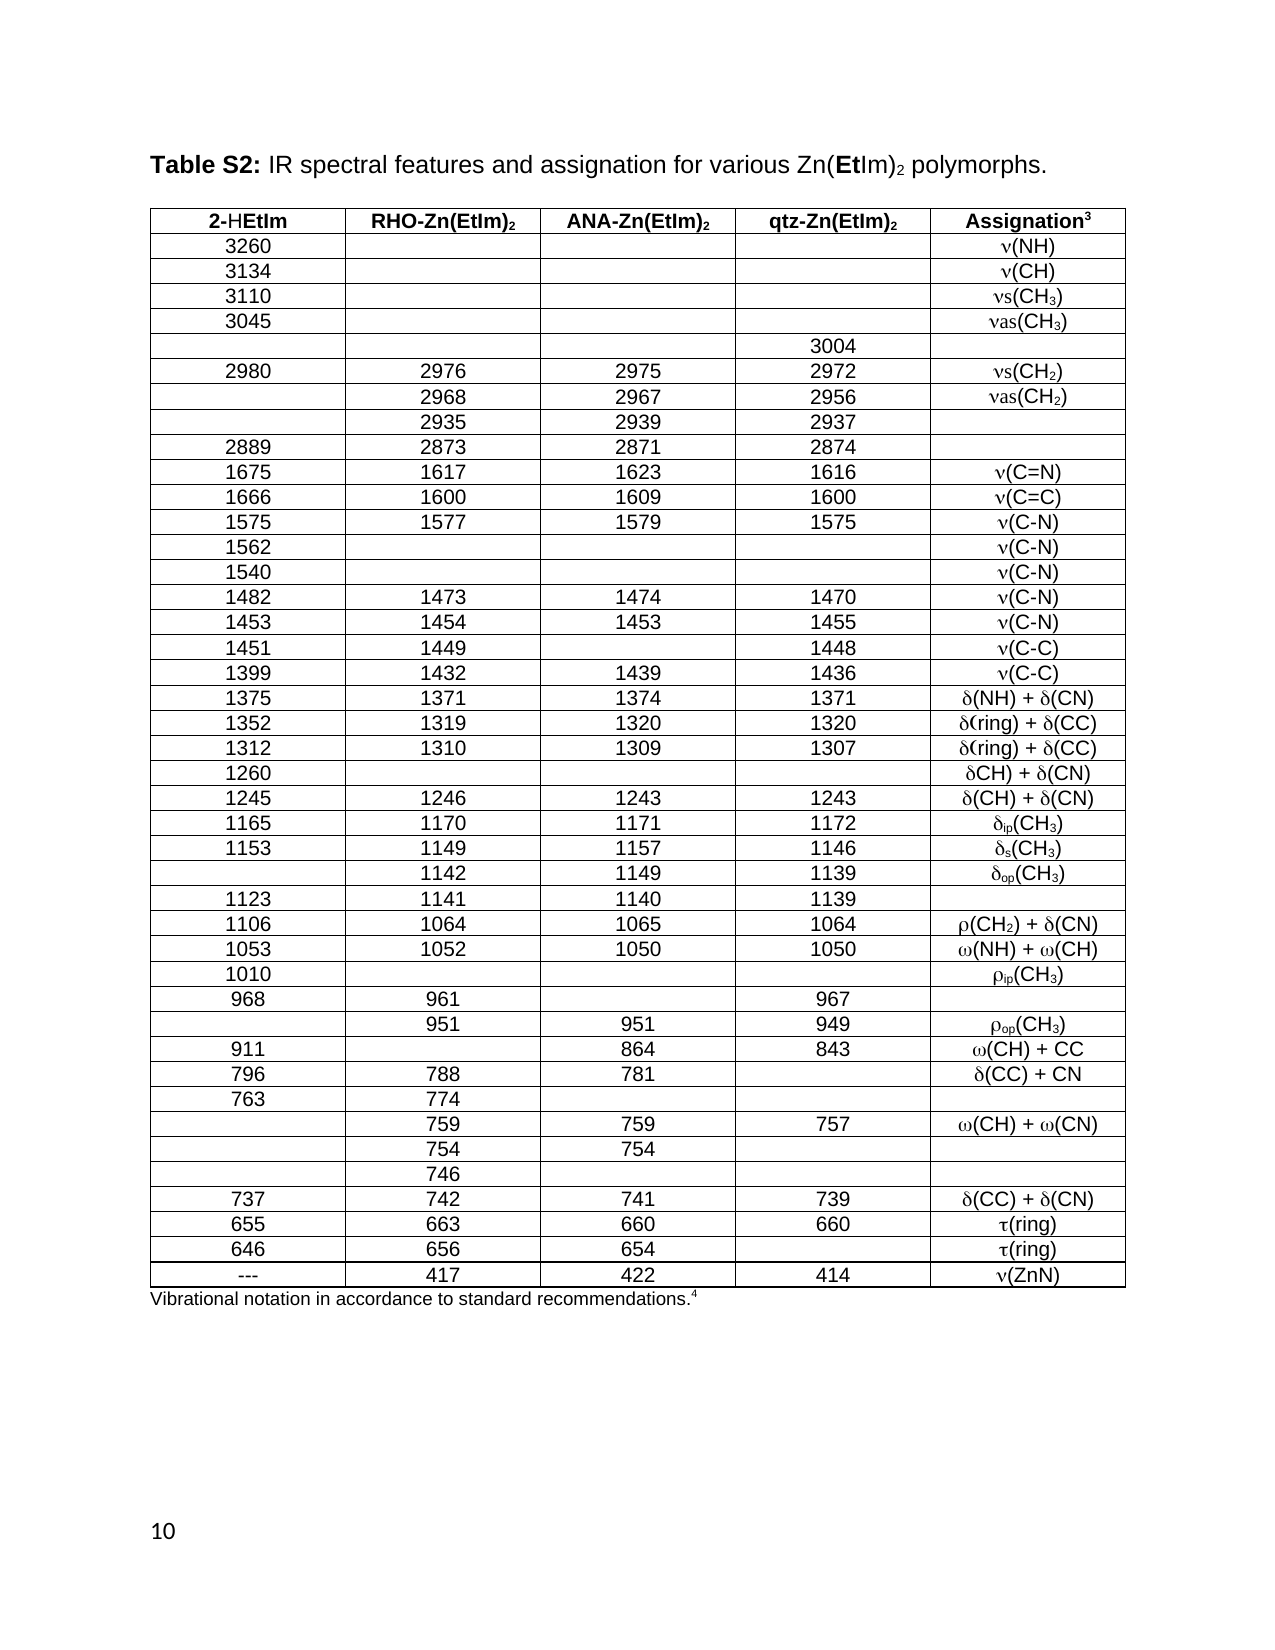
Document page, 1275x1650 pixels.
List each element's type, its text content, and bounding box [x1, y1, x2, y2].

table_cell [346, 234, 540, 258]
table_cell [346, 284, 540, 308]
table_cell 1050 [541, 936, 735, 961]
table_cell 1157 [541, 836, 735, 860]
table_cell 741 [541, 1187, 735, 1211]
table_cell 2980 [151, 359, 345, 383]
table_cell (CC) + CN [931, 1062, 1125, 1086]
table_cell 2937 [736, 410, 930, 433]
table_cell 949 [736, 1012, 930, 1036]
table_cell s(CH3) [931, 836, 1125, 860]
table_cell 864 [541, 1037, 735, 1061]
table_cell as(CH2) [931, 384, 1125, 408]
table_cell [736, 1237, 930, 1261]
table_cell 1065 [541, 911, 735, 935]
table_cell 660 [736, 1212, 930, 1236]
table_cell [541, 761, 735, 785]
table_cell [541, 987, 735, 1011]
table_cell 737 [151, 1187, 345, 1211]
table_cell [151, 861, 345, 885]
table_cell [541, 560, 735, 584]
table_cell 2874 [736, 435, 930, 458]
table_cell 1141 [346, 886, 540, 910]
table_cell 2939 [541, 410, 735, 433]
table_cell 660 [541, 1212, 735, 1236]
table_cell [541, 309, 735, 333]
table_cell (CH) [931, 259, 1125, 283]
table_cell 2935 [346, 410, 540, 433]
table_cell (ring) [931, 1237, 1125, 1261]
table_cell 2873 [346, 435, 540, 458]
table_cell 754 [541, 1137, 735, 1161]
table_cell --- [151, 1263, 345, 1286]
table_cell 739 [736, 1187, 930, 1211]
table_cell (C-N) [931, 560, 1125, 584]
table_cell [151, 1162, 345, 1186]
table_cell (C-C) [931, 660, 1125, 684]
table_cell 1473 [346, 585, 540, 609]
table_cell (C-N) [931, 535, 1125, 559]
table_cell 1575 [736, 510, 930, 534]
table_cell 1453 [151, 610, 345, 634]
table_cell 2967 [541, 384, 735, 408]
table_cell [736, 560, 930, 584]
table_cell 1139 [736, 861, 930, 885]
table_cell [736, 761, 930, 785]
table_cell 757 [736, 1112, 930, 1136]
table_cell 1320 [736, 711, 930, 735]
table_cell 1307 [736, 736, 930, 760]
table_cell 1470 [736, 585, 930, 609]
table_cell 414 [736, 1263, 930, 1286]
table_cell 1609 [541, 485, 735, 509]
table_cell [931, 1137, 1125, 1161]
table_cell 1579 [541, 510, 735, 534]
table_cell [736, 259, 930, 283]
table_cell 1482 [151, 585, 345, 609]
table_cell 1149 [541, 861, 735, 885]
table_cell 1064 [736, 911, 930, 935]
table_cell 1352 [151, 711, 345, 735]
table_cell (NH) [931, 234, 1125, 258]
table_cell [931, 435, 1125, 458]
table_cell 2975 [541, 359, 735, 383]
table_cell [736, 1062, 930, 1086]
table_cell 1123 [151, 886, 345, 910]
table_header 2-HEtIm [151, 209, 345, 232]
table_cell 1623 [541, 460, 735, 484]
table_cell 746 [346, 1162, 540, 1186]
table_cell [151, 1112, 345, 1136]
table_cell 1575 [151, 510, 345, 534]
table_cell 1170 [346, 811, 540, 835]
table_cell ring) + (CC) [931, 711, 1125, 735]
table_cell 1153 [151, 836, 345, 860]
table_cell [346, 334, 540, 358]
table_cell 1540 [151, 560, 345, 584]
table_cell [931, 886, 1125, 910]
table_cell 1064 [346, 911, 540, 935]
text Vibrational notation in accordance to standard recommendations.4 [150, 1288, 1125, 1309]
table_cell [541, 535, 735, 559]
table_cell 968 [151, 987, 345, 1011]
table_cell [541, 1162, 735, 1186]
table_cell 1577 [346, 510, 540, 534]
table_cell (CC) + (CN) [931, 1187, 1125, 1211]
table_cell [541, 234, 735, 258]
table_cell (C-N) [931, 585, 1125, 609]
table_cell 1600 [736, 485, 930, 509]
table_cell [346, 1037, 540, 1061]
table_cell (C=N) [931, 460, 1125, 484]
table_cell [541, 1087, 735, 1111]
table_cell 3004 [736, 334, 930, 358]
table_cell ip(CH3) [931, 811, 1125, 835]
table_cell 1309 [541, 736, 735, 760]
table_cell 1675 [151, 460, 345, 484]
table_cell (ZnN) [931, 1263, 1125, 1286]
table_cell (CH) + CC [931, 1037, 1125, 1061]
table_cell 1165 [151, 811, 345, 835]
table_cell (C=C) [931, 485, 1125, 509]
table_header Assignation3 [931, 209, 1125, 232]
table_cell 763 [151, 1087, 345, 1111]
table_cell [541, 334, 735, 358]
table_cell [346, 560, 540, 584]
table_cell 1052 [346, 936, 540, 961]
table_cell 796 [151, 1062, 345, 1086]
table_cell [736, 234, 930, 258]
table_cell 1375 [151, 686, 345, 709]
table_cell 1449 [346, 635, 540, 659]
table_cell [541, 259, 735, 283]
table_cell 2976 [346, 359, 540, 383]
table_cell 3110 [151, 284, 345, 308]
table_cell 1371 [736, 686, 930, 709]
table_cell 2889 [151, 435, 345, 458]
table_cell 655 [151, 1212, 345, 1236]
table_cell 1050 [736, 936, 930, 961]
table_cell 646 [151, 1237, 345, 1261]
table_cell 1243 [736, 786, 930, 810]
table_header RHO-Zn(EtIm)2 [346, 209, 540, 232]
table_cell [736, 1137, 930, 1161]
table_cell [151, 410, 345, 433]
table_cell 2956 [736, 384, 930, 408]
table_cell 1053 [151, 936, 345, 961]
text Table S2: IR spectral features and assignation for various Zn(EtIm)2 polymorphs. [150, 150, 1125, 179]
table_cell 1474 [541, 585, 735, 609]
table_cell [151, 334, 345, 358]
table_cell (CH2) + (CN) [931, 911, 1125, 935]
table_cell (ring) [931, 1212, 1125, 1236]
table_cell 1320 [541, 711, 735, 735]
table_cell 3260 [151, 234, 345, 258]
table_cell [151, 384, 345, 408]
table_cell 781 [541, 1062, 735, 1086]
table_cell 1453 [541, 610, 735, 634]
table_cell 663 [346, 1212, 540, 1236]
table_cell [346, 761, 540, 785]
table_cell 1312 [151, 736, 345, 760]
table_cell 1454 [346, 610, 540, 634]
table_cell op(CH3) [931, 861, 1125, 885]
table_cell 967 [736, 987, 930, 1011]
table_cell 951 [346, 1012, 540, 1036]
table_cell 911 [151, 1037, 345, 1061]
table_cell [346, 962, 540, 986]
table_cell 1246 [346, 786, 540, 810]
table_cell 3134 [151, 259, 345, 283]
table_cell 961 [346, 987, 540, 1011]
table_cell (NH) + (CH) [931, 936, 1125, 961]
table_header ANA-Zn(EtIm)2 [541, 209, 735, 232]
table_cell 1140 [541, 886, 735, 910]
table_cell 656 [346, 1237, 540, 1261]
table_cell 654 [541, 1237, 735, 1261]
table_cell 1310 [346, 736, 540, 760]
table_cell [541, 284, 735, 308]
table_cell s(CH3) [931, 284, 1125, 308]
table_cell as(CH3) [931, 309, 1125, 333]
table_cell 742 [346, 1187, 540, 1211]
table_cell (C-N) [931, 510, 1125, 534]
table_cell 1139 [736, 886, 930, 910]
table_cell 1600 [346, 485, 540, 509]
table_cell (C-N) [931, 610, 1125, 634]
table_cell 1399 [151, 660, 345, 684]
table_cell [736, 535, 930, 559]
table_cell 1010 [151, 962, 345, 986]
table_cell [736, 1087, 930, 1111]
table_cell 774 [346, 1087, 540, 1111]
table_cell (CH) + (CN) [931, 786, 1125, 810]
table_cell 1451 [151, 635, 345, 659]
table_cell [931, 1087, 1125, 1111]
table_cell ring) + (CC) [931, 736, 1125, 760]
table_cell 2972 [736, 359, 930, 383]
table_cell [346, 259, 540, 283]
table_cell 1374 [541, 686, 735, 709]
table_cell 1171 [541, 811, 735, 835]
table_cell [931, 334, 1125, 358]
table_cell 1149 [346, 836, 540, 860]
table_cell 1172 [736, 811, 930, 835]
table_cell [346, 309, 540, 333]
table_cell ip(CH3) [931, 962, 1125, 986]
table_cell 1455 [736, 610, 930, 634]
table_cell 759 [541, 1112, 735, 1136]
table_cell (C-C) [931, 635, 1125, 659]
table_cell 759 [346, 1112, 540, 1136]
table_cell 1371 [346, 686, 540, 709]
table_cell [151, 1012, 345, 1036]
table_cell 1616 [736, 460, 930, 484]
table_cell 1260 [151, 761, 345, 785]
table_cell 788 [346, 1062, 540, 1086]
table_cell s(CH2) [931, 359, 1125, 383]
table_cell [736, 1162, 930, 1186]
table_cell 1243 [541, 786, 735, 810]
table_cell 1319 [346, 711, 540, 735]
table_cell 951 [541, 1012, 735, 1036]
table_cell 1146 [736, 836, 930, 860]
table_header qtz-Zn(EtIm)2 [736, 209, 930, 232]
table_cell [931, 410, 1125, 433]
table_cell [931, 1162, 1125, 1186]
table_cell 1142 [346, 861, 540, 885]
table_cell CH) + (CN) [931, 761, 1125, 785]
table_cell 2968 [346, 384, 540, 408]
table_cell (NH) + (CN) [931, 686, 1125, 709]
table_cell (CH) + (CN) [931, 1112, 1125, 1136]
table_cell 1617 [346, 460, 540, 484]
table_cell 1562 [151, 535, 345, 559]
table_cell op(CH3) [931, 1012, 1125, 1036]
table_cell 1666 [151, 485, 345, 509]
table_cell 422 [541, 1263, 735, 1286]
table_cell 1448 [736, 635, 930, 659]
table_cell 417 [346, 1263, 540, 1286]
table_cell 2871 [541, 435, 735, 458]
table_cell [541, 962, 735, 986]
table_cell 3045 [151, 309, 345, 333]
table_cell 1432 [346, 660, 540, 684]
table_cell [541, 635, 735, 659]
table_cell 754 [346, 1137, 540, 1161]
table_cell [736, 309, 930, 333]
table_cell [931, 987, 1125, 1011]
table_cell 1436 [736, 660, 930, 684]
table_cell [151, 1137, 345, 1161]
table_cell 1106 [151, 911, 345, 935]
table_cell [736, 962, 930, 986]
table_cell 1439 [541, 660, 735, 684]
table_cell [346, 535, 540, 559]
table_cell 843 [736, 1037, 930, 1061]
table_cell [736, 284, 930, 308]
table_cell 1245 [151, 786, 345, 810]
